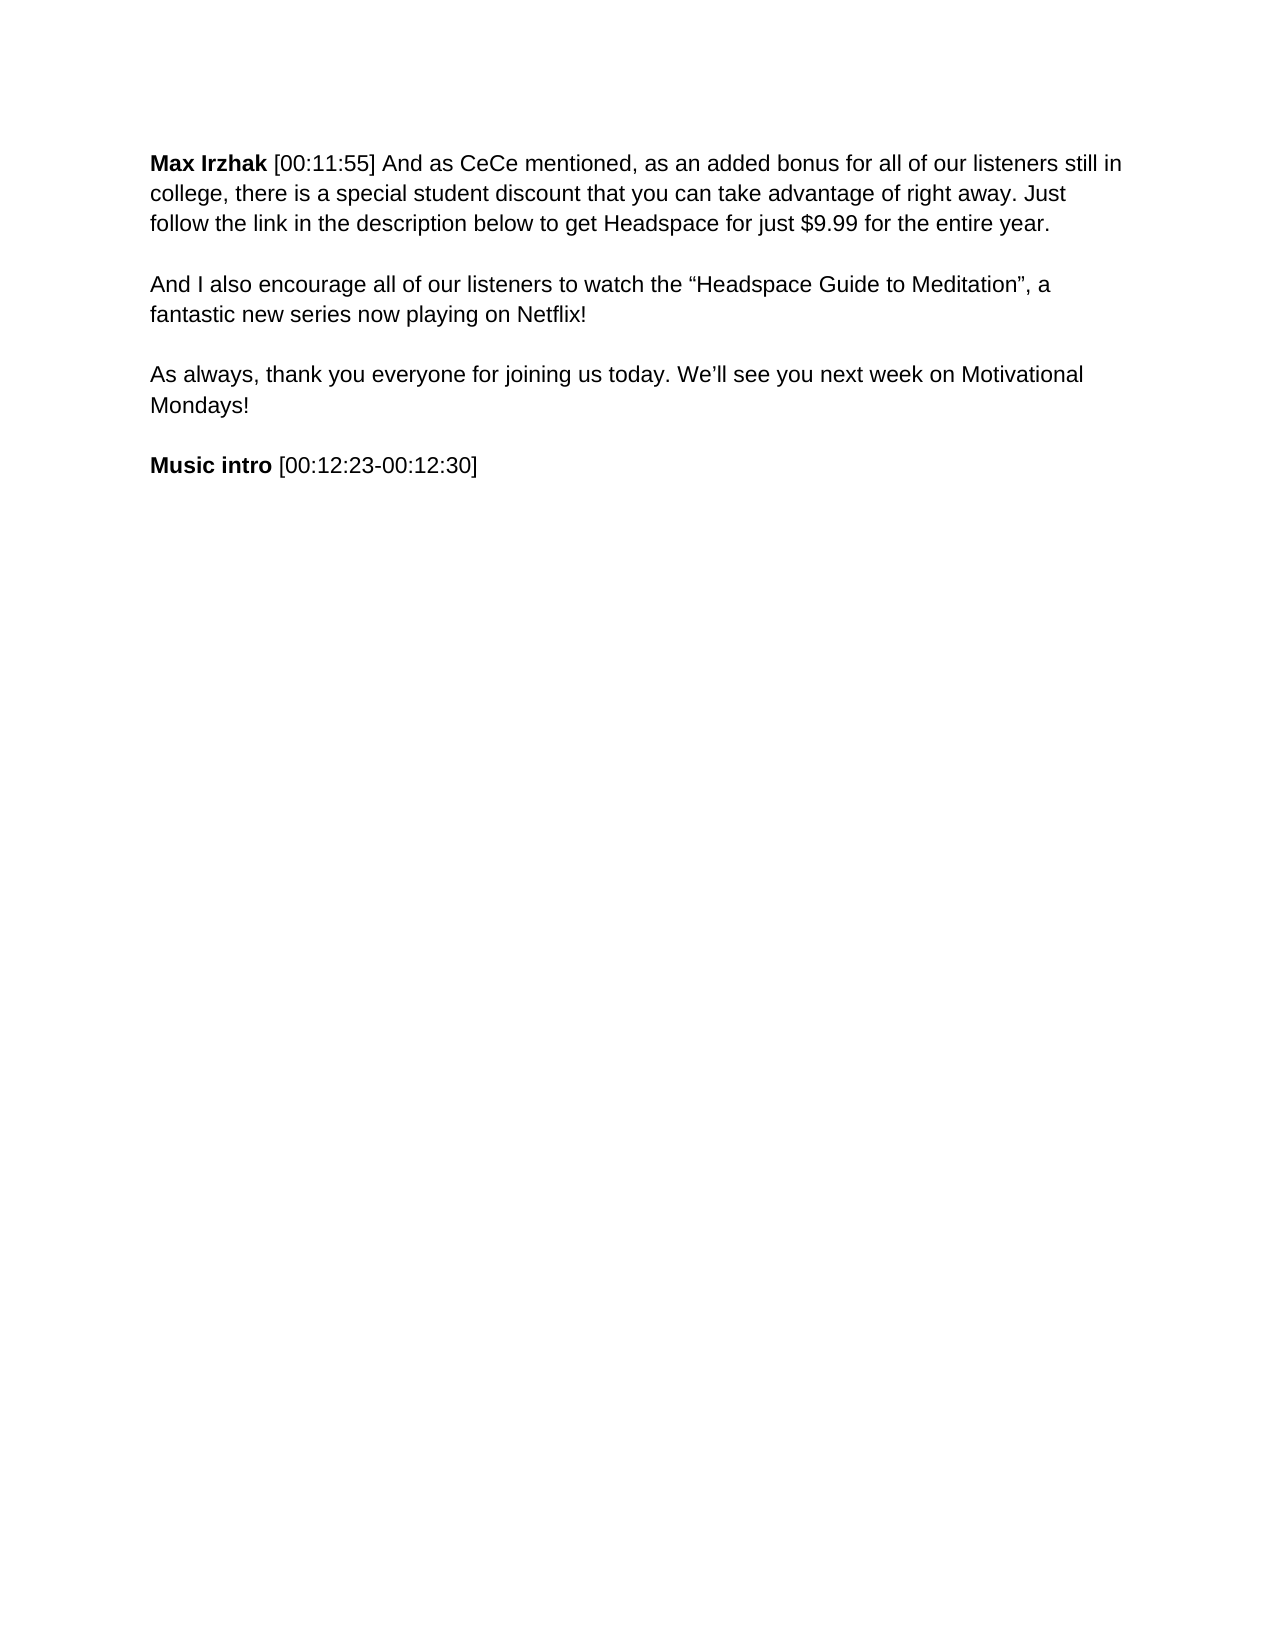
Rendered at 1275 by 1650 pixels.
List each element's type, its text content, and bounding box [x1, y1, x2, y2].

text Music intro [00:12:23-00:12:30] [150, 452, 1125, 478]
text Max Irzhak [00:11:55] And as CeCe mentioned, as an added bonus for all of our listeners still in college, there is a special student discount that you can take advantage of right away. Just follow the link in the description below to get Headspace for just $9.99 for the entire year. [150, 150, 1125, 237]
text As always, thank you everyone for joining us today. We’ll see you next week on Motivational Mondays! [150, 361, 1125, 418]
text And I also encourage all of our listeners to watch the “Headspace Guide to Meditation”, a fantastic new series now playing on Netflix! [150, 271, 1125, 327]
